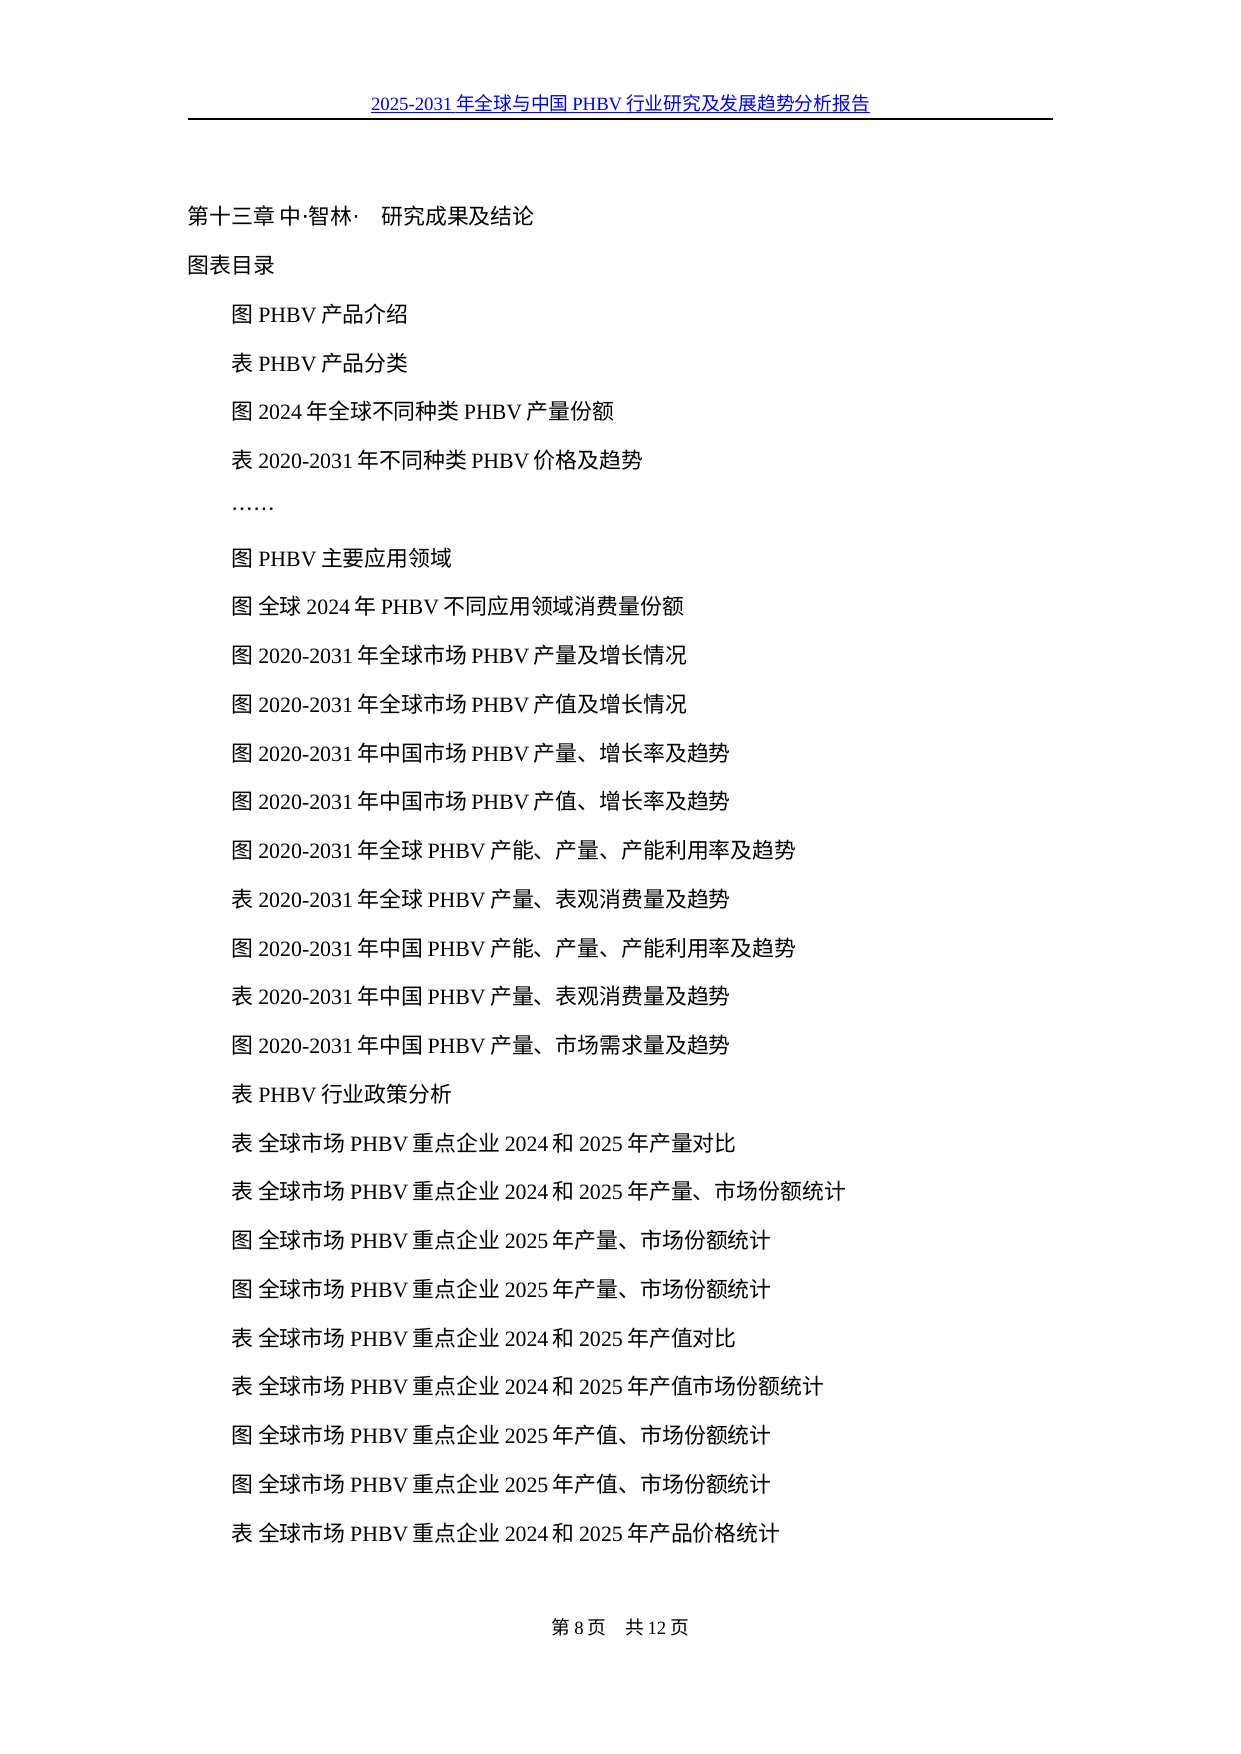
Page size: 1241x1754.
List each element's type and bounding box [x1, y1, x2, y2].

text [187, 150, 1053, 1548]
